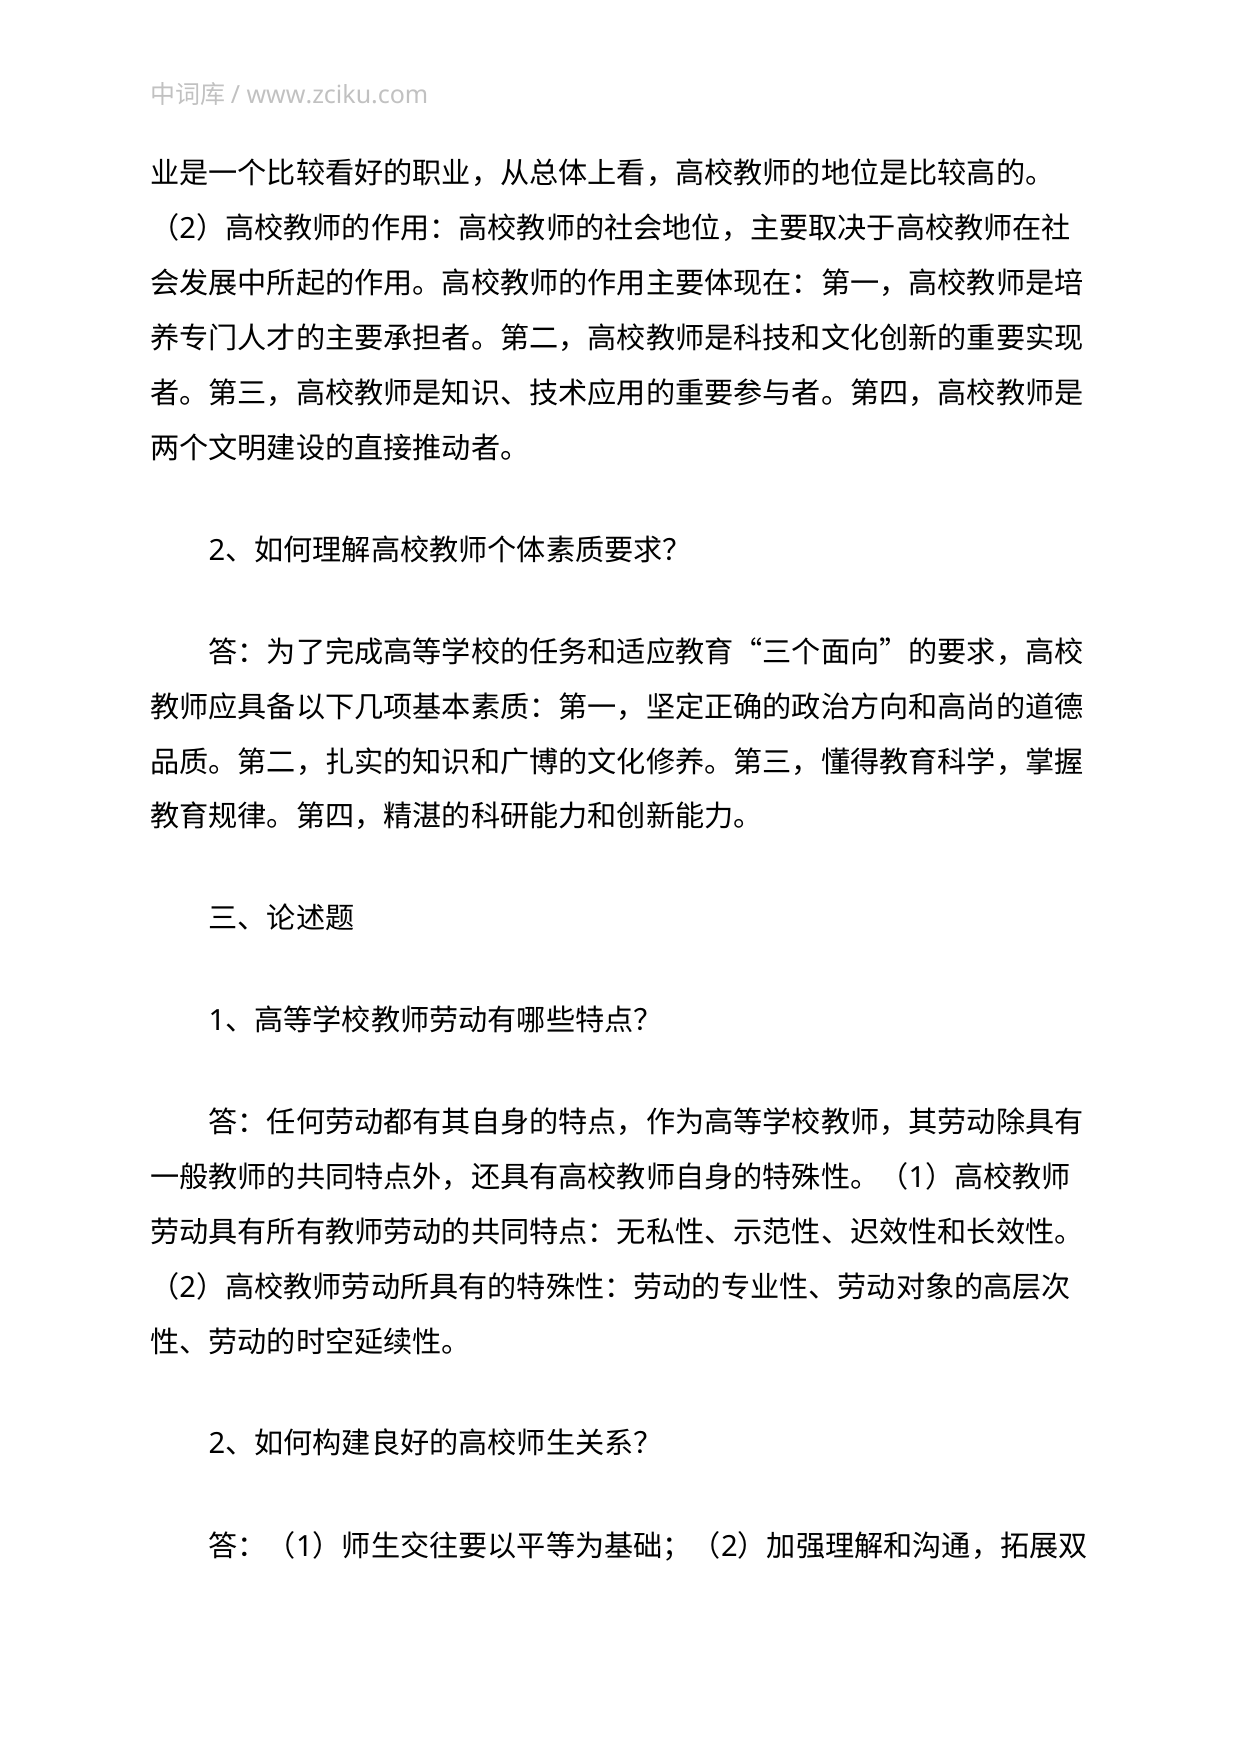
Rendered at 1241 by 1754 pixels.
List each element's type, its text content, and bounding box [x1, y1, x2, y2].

text 1、高等学校教师劳动有哪些特点？ [150, 997, 1090, 1039]
text 三、论述题 [150, 895, 1090, 937]
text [150, 1522, 1090, 1564]
text 2、如何构建良好的高校师生关系？ [150, 1420, 1090, 1462]
text 答：任何劳动都有其自身的特点，作为高等学校教师，其劳动除具有一般教师的共同特点外，还具有高校教师自身的特殊性。（1）高校教师劳动具有所有教师劳动的共同特点：无私性、示范性、迟效性和长效性。（2）高校教师劳动所具有的特殊性：劳动的专业性、劳动对象的高层次性、劳动的时空延续性。 [150, 1098, 1090, 1361]
text 2、如何理解高校教师个体素质要求？ [150, 526, 1090, 569]
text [150, 150, 1090, 467]
text 答：为了完成高等学校的任务和适应教育“三个面向”的要求，高校教师应具备以下几项基本素质：第一，坚定正确的政治方向和高尚的道德品质。第二，扎实的知识和广博的文化修养。第三，懂得教育科学，掌握教育规律。第四，精湛的科研能力和创新能力。 [150, 628, 1090, 835]
